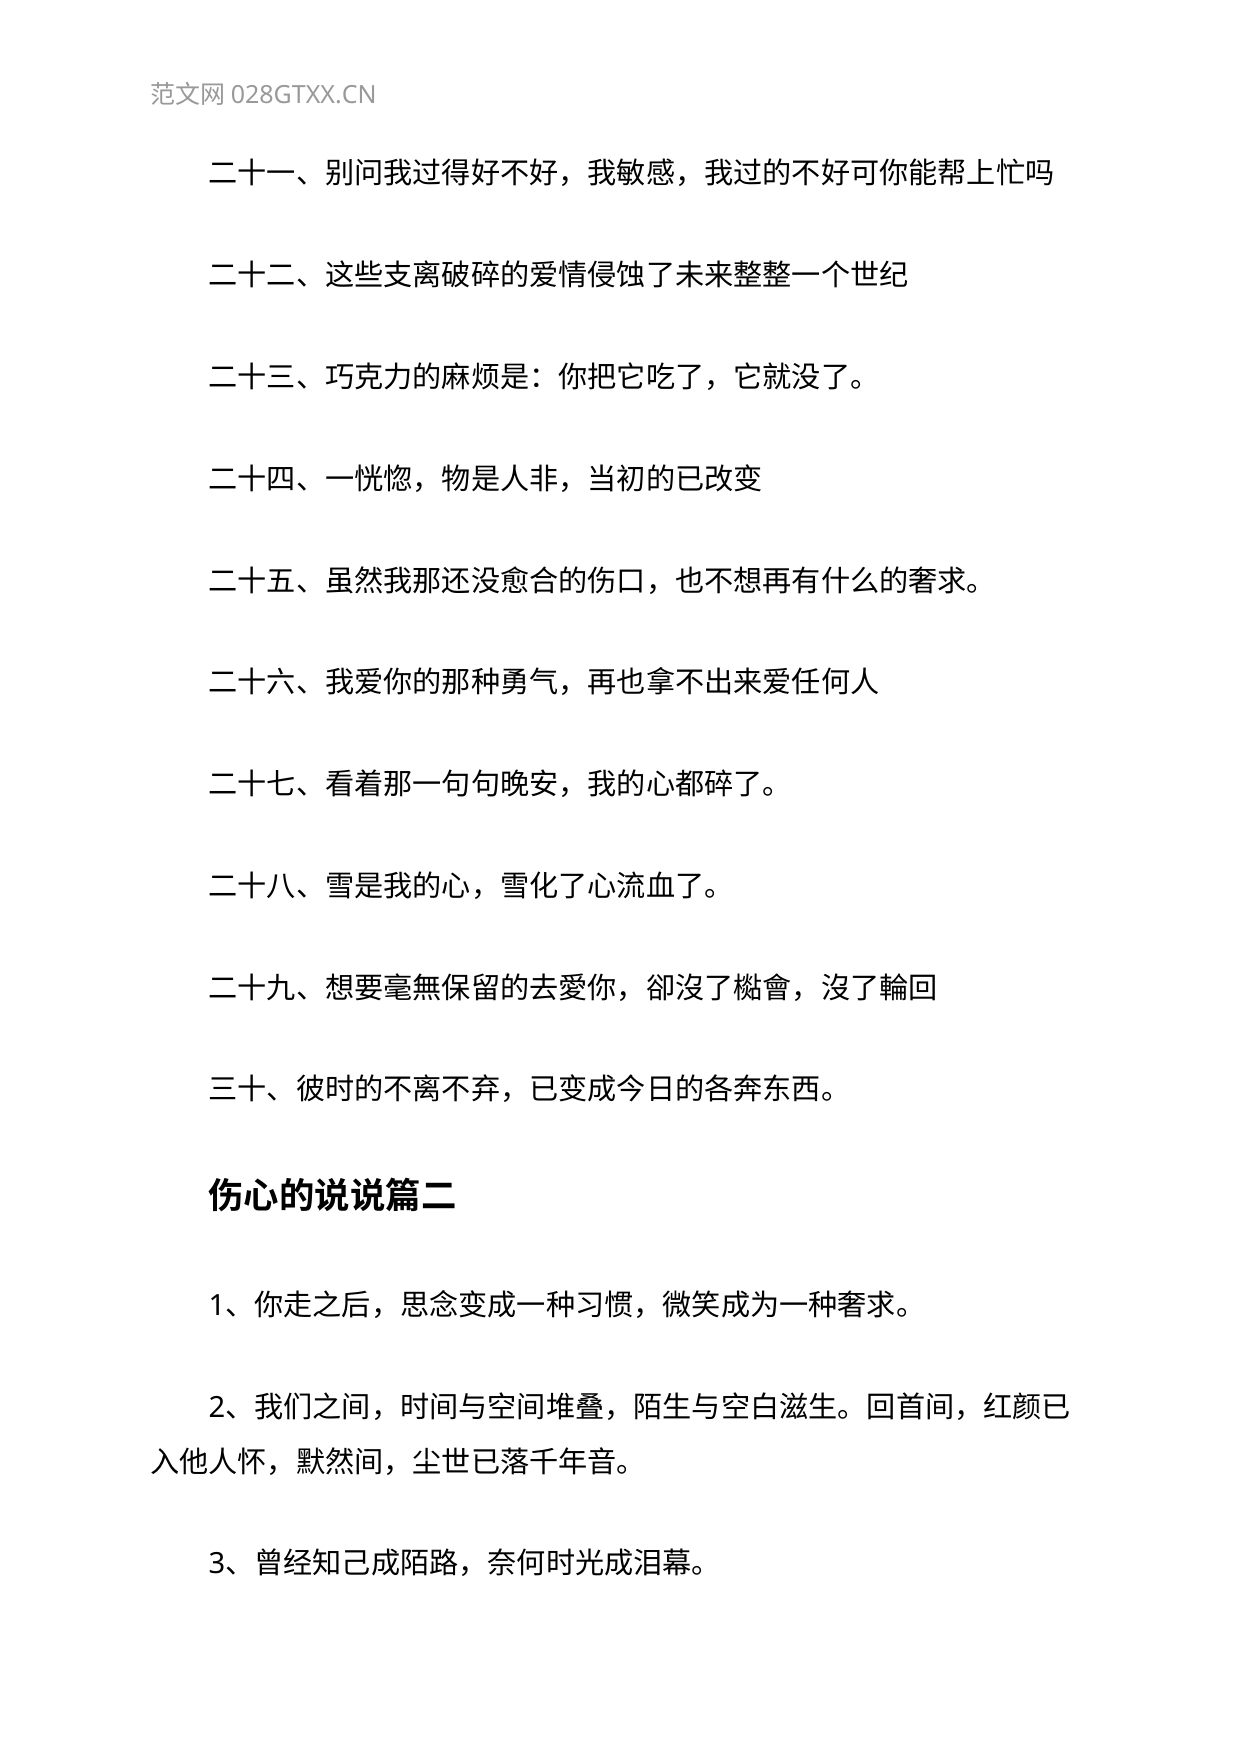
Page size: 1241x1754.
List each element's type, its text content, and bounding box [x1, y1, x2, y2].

text 二十五、虽然我那还没愈合的伤口，也不想再有什么的奢求。 [150, 557, 1090, 599]
text 二十六、我爱你的那种勇气，再也拿不出来爱任何人 [150, 659, 1090, 701]
text 二十九、想要毫無保留的去愛你，卻沒了檆會，沒了輪回 [150, 964, 1090, 1006]
text 二十三、巧克力的麻烦是：你把它吃了，它就没了。 [150, 353, 1090, 396]
text 3、曾经知己成陌路，奈何时光成泪幕。 [150, 1540, 1090, 1582]
text 二十八、雪是我的心，雪化了心流血了。 [150, 862, 1090, 905]
text 三十、彼时的不离不弃，已变成今日的各奔东西。 [150, 1066, 1090, 1108]
text 1、你走之后，思念变成一种习惯，微笑成为一种奢求。 [150, 1281, 1090, 1323]
text 二十七、看着那一句句晚安，我的心都碎了。 [150, 761, 1090, 803]
text 伤心的说说篇二 [150, 1168, 1090, 1219]
text 2、我们之间，时间与空间堆叠，陌生与空白滋生。回首间，红颜已入他人怀，默然间，尘世已落千年音。 [150, 1383, 1090, 1480]
text 二十四、一恍惚，物是人非，当初的已改变 [150, 455, 1090, 498]
text 二十二、这些支离破碎的爱情侵蚀了未来整整一个世纪 [150, 252, 1090, 294]
text 二十一、别问我过得好不好，我敏感，我过的不好可你能帮上忙吗 [150, 150, 1090, 192]
